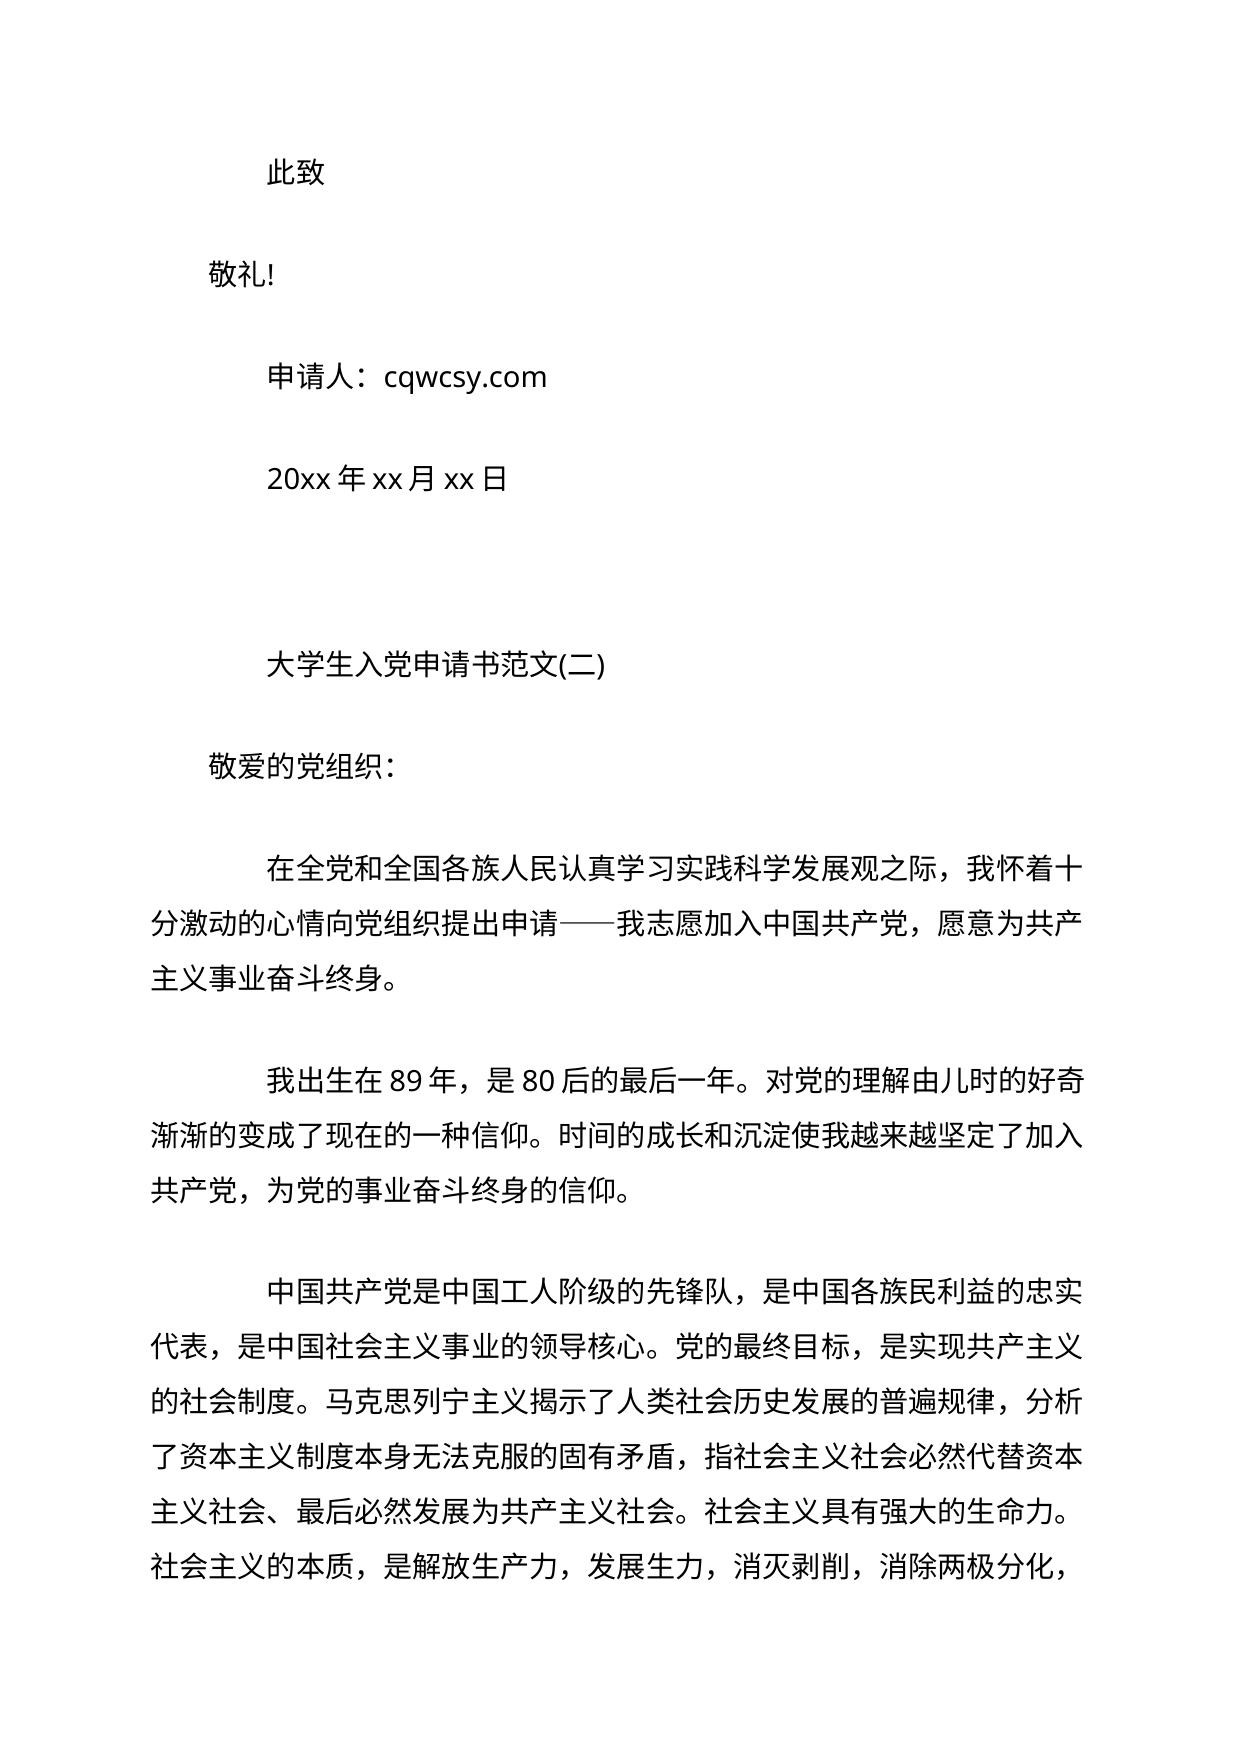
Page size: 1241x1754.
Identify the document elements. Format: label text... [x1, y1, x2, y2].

text 大学生入党申请书范文(二) [150, 642, 1090, 684]
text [150, 1269, 1090, 1586]
text 申请人：cqwcsy.com [150, 354, 1090, 396]
text 敬爱的党组织： [150, 744, 1090, 786]
text 此致 [150, 150, 1090, 192]
text 在全党和全国各族人民认真学习实践科学发展观之际，我怀着十分激动的心情向党组织提出申请——我志愿加入中国共产党，愿意为共产主义事业奋斗终身。 [150, 846, 1090, 998]
text 我出生在89年，是80后的最后一年。对党的理解由儿时的好奇渐渐的变成了现在的一种信仰。时间的成长和沉淀使我越来越坚定了加入共产党，为党的事业奋斗终身的信仰。 [150, 1057, 1090, 1209]
text 20xx年xx月xx日 [150, 456, 1090, 498]
text 敬礼! [150, 252, 1090, 294]
